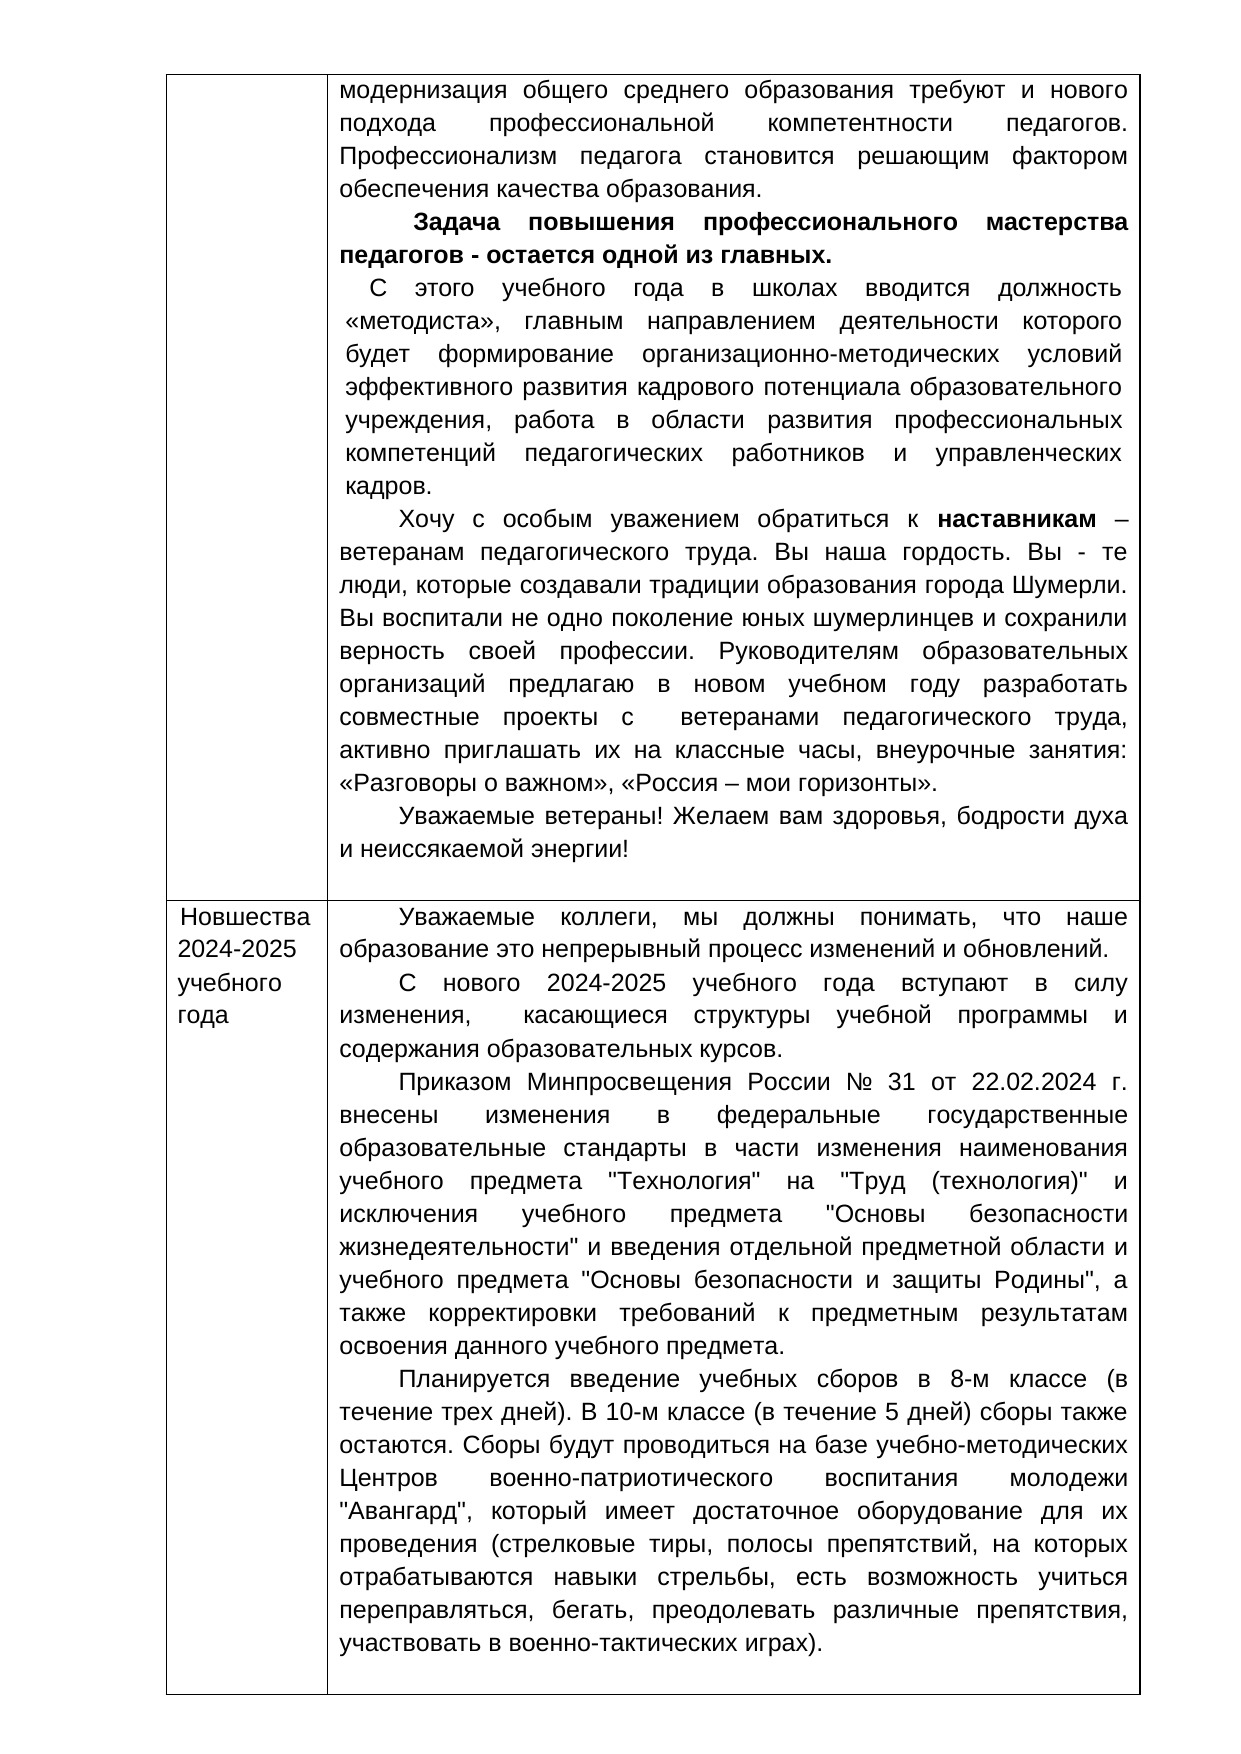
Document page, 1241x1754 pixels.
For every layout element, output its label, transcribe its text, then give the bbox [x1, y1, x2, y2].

table_cell Новшества 2024-2025 учебного года [167, 901, 327, 1694]
table_cell Уважаемые коллеги, мы должны понимать, что наше образование это непрерывный процесс изменений и обновлений. С нового 2024-2025 учебного года вступают в силу изменения, касающиеся структуры учебной программы и содержания образовательных курсов. Приказом Минпросвещения России № 31 от 22.02.2024 г. внесены изменения в федеральные государственные образовательные стандарты в части изменения наименования учебного предмета "Технология" на "Труд (технология)" и исключения учебного предмета "Основы безопасности жизнедеятельности" и введения отдельной предметной области и учебного предмета "Основы безопасности и защиты Родины", а также корректировки требований к предметным результатам освоения данного учебного предмета. Планируется введение учебных сборов в 8-м классе (в течение трех дней). В 10-м классе (в течение 5 дней) сборы также остаются. Сборы будут проводиться на базе учебно-методических Центров военно-патриотического воспитания молодежи "Авангард", который имеет достаточное оборудование для их проведения (стрелковые тиры, полосы препятствий, на которых отрабатываются навыки стрельбы, есть возможность учиться переправляться, бегать, преодолевать различные препятствия, участвовать в военно-тактических играх). [328, 901, 1139, 1694]
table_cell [328, 75, 1139, 900]
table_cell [167, 75, 327, 900]
